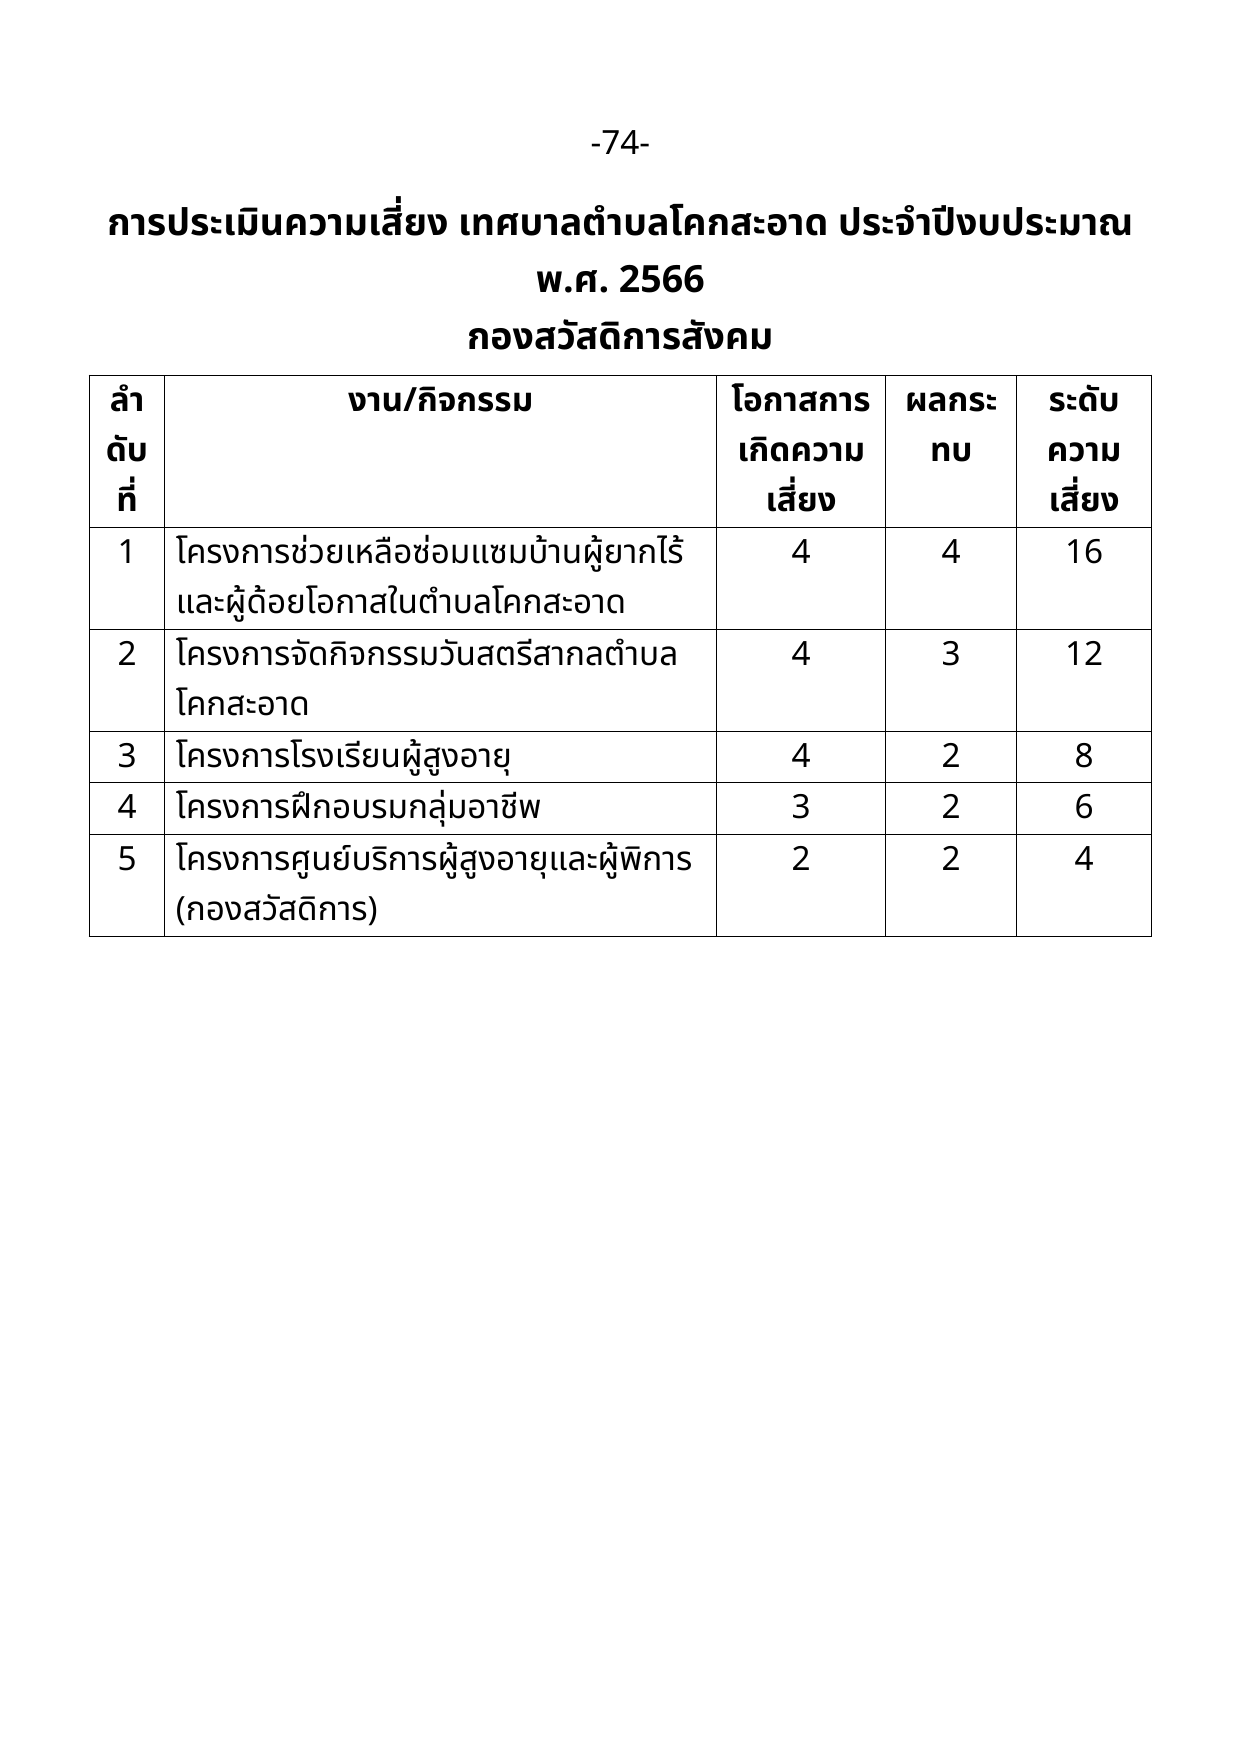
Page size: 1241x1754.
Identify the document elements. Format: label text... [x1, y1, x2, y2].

table_cell โครงการโรงเรียนผู้สูงอายุ [165, 732, 716, 782]
table_cell 2 [886, 732, 1016, 782]
table_cell 4 [886, 528, 1016, 629]
table_header ผลกระทบ [886, 376, 1016, 527]
text -74- [88, 118, 1152, 164]
table_cell 4 [90, 783, 164, 833]
table_cell 4 [717, 528, 885, 629]
table_cell 4 [717, 630, 885, 731]
table_cell โครงการศูนย์บริการผู้สูงอายุและผู้พิการ (กองสวัสดิการ) [165, 835, 716, 936]
text กองสวัสดิการสังคม [88, 309, 1152, 366]
table_header ระดับความเสี่ยง [1017, 376, 1151, 527]
table_cell 2 [886, 835, 1016, 936]
text การประเมินความเสี่ยง เทศบาลตำบลโคกสะอาด ประจำปีงบประมาณ พ.ศ. 2566 [88, 196, 1152, 309]
table_cell โครงการจัดกิจกรรมวันสตรีสากลตำบลโคกสะอาด [165, 630, 716, 731]
table_cell 4 [1017, 835, 1151, 936]
table_cell 3 [90, 732, 164, 782]
table_cell 2 [90, 630, 164, 731]
table_header ลำดับที่ [90, 376, 164, 527]
table_cell 4 [717, 732, 885, 782]
table_cell โครงการช่วยเหลือซ่อมแซมบ้านผู้ยากไร้และผู้ด้อยโอกาสในตำบลโคกสะอาด [165, 528, 716, 629]
table_cell 2 [886, 783, 1016, 833]
table_cell 3 [886, 630, 1016, 731]
table_cell 3 [717, 783, 885, 833]
table_cell 5 [90, 835, 164, 936]
table_cell 2 [717, 835, 885, 936]
table_cell 12 [1017, 630, 1151, 731]
table_header โอกาสการเกิดความเสี่ยง [717, 376, 885, 527]
table_cell 8 [1017, 732, 1151, 782]
table_cell 6 [1017, 783, 1151, 833]
table_cell 1 [90, 528, 164, 629]
table_cell 16 [1017, 528, 1151, 629]
table_header งาน/กิจกรรม [165, 376, 716, 527]
table_cell โครงการฝึกอบรมกลุ่มอาชีพ [165, 783, 716, 833]
